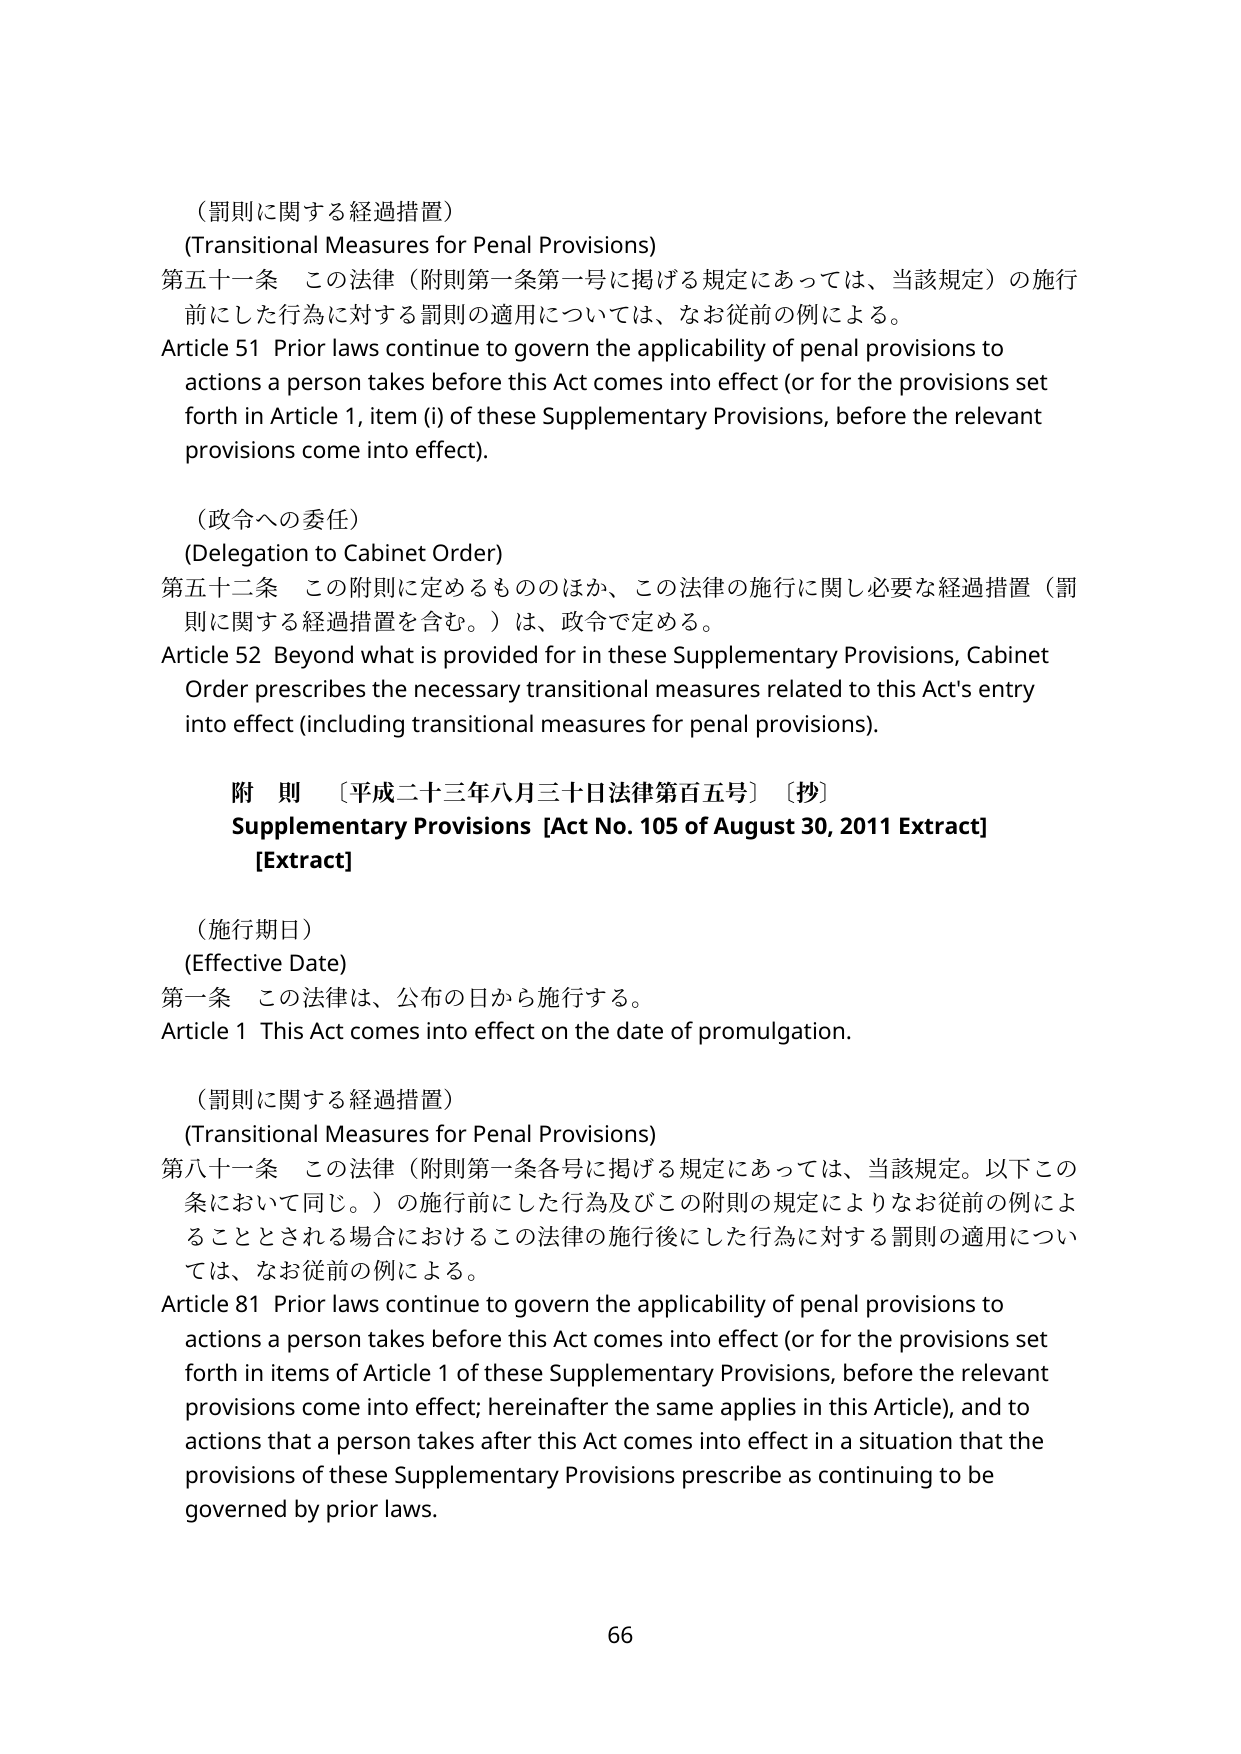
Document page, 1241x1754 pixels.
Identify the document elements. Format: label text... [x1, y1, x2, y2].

text (Transitional Measures for Penal Provisions) [184, 228, 1079, 262]
text 第五十二条 この附則に定めるもののほか、この法律の施行に関し必要な経過措置（罰則に関する経過措置を含む。）は、政令で定める。 [161, 569, 1079, 638]
text （罰則に関する経過措置） [184, 194, 1079, 228]
text Article 52 Beyond what is provided for in these Supplementary Provisions, Cabinet Order prescribes the necessary transitional measures related to this Act's entry into effect (including transitional measures for penal provisions). [161, 638, 1079, 740]
text Article 51 Prior laws continue to govern the applicability of penal provisions to actions a person takes before this Act comes into effect (or for the provisions set forth in Article 1, item (i) of these Supplementary Provisions, before the relevant provisions come into effect). [161, 330, 1079, 467]
text （政令への委任） [184, 501, 1079, 535]
text （施行期日） [184, 911, 1079, 945]
text （罰則に関する経過措置） [184, 1082, 1079, 1116]
text 第八十一条 この法律（附則第一条各号に掲げる規定にあっては、当該規定。以下この条において同じ。）の施行前にした行為及びこの附則の規定によりなお従前の例によることとされる場合におけるこの法律の施行後にした行為に対する罰則の適用については、なお従前の例による。 [161, 1150, 1079, 1287]
text Supplementary Provisions [Act No. 105 of August 30, 2011 Extract] [Extract] [230, 809, 1079, 877]
text 第一条 この法律は、公布の日から施行する。 [161, 979, 1079, 1014]
text Article 1 This Act comes into effect on the date of promulgation. [161, 1014, 1079, 1048]
text 附 則 〔平成二十三年八月三十日法律第百五号〕〔抄〕 [230, 774, 1079, 809]
text Article 81 Prior laws continue to govern the applicability of penal provisions to actions a person takes before this Act comes into effect (or for the provisions set forth in items of Article 1 of these Supplementary Provisions, before the relevant provisions come into effect; hereinafter the same applies in this Article), and to actions that a person takes after this Act comes into effect in a situation that the provisions of these Supplementary Provisions prescribe as continuing to be governed by prior laws. [161, 1287, 1079, 1526]
text (Effective Date) [184, 945, 1079, 979]
text (Delegation to Cabinet Order) [184, 535, 1079, 569]
text (Transitional Measures for Penal Provisions) [184, 1116, 1079, 1150]
text 第五十一条 この法律（附則第一条第一号に掲げる規定にあっては、当該規定）の施行前にした行為に対する罰則の適用については、なお従前の例による。 [161, 262, 1079, 330]
